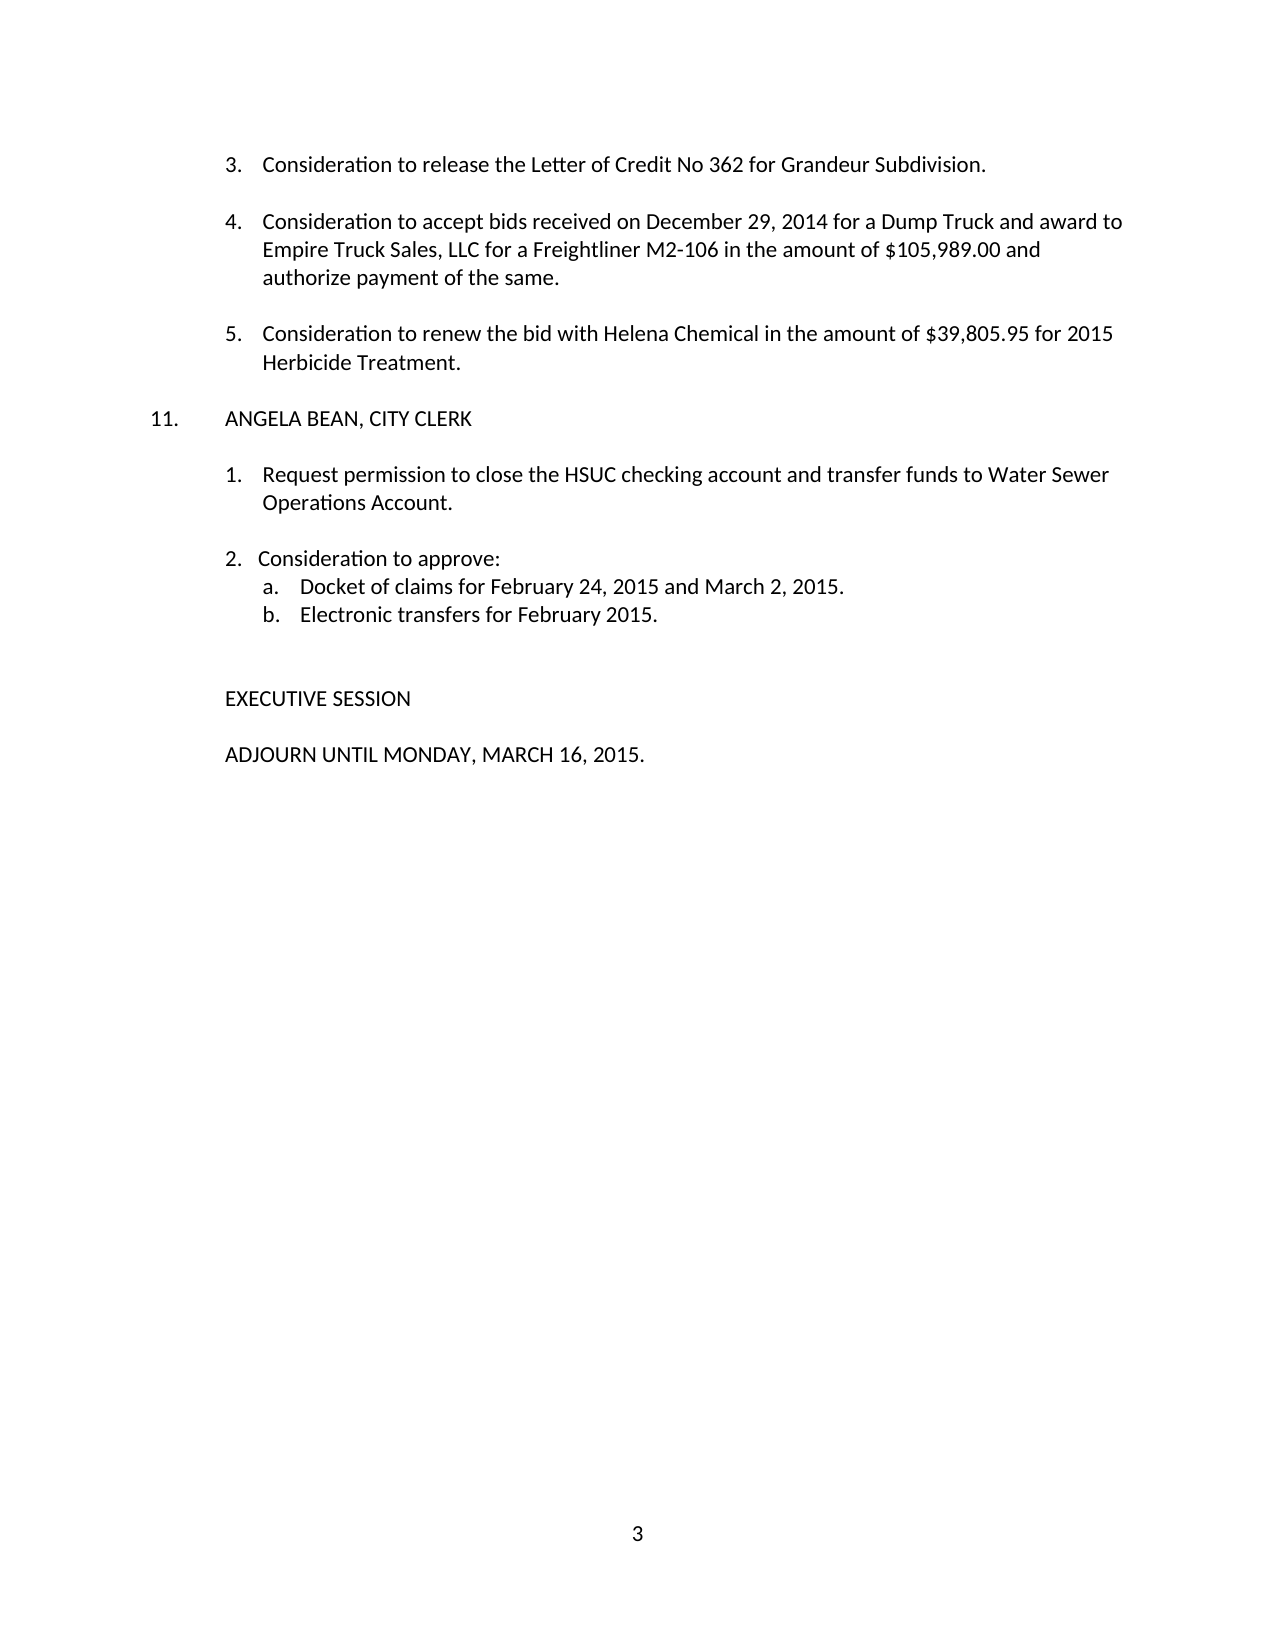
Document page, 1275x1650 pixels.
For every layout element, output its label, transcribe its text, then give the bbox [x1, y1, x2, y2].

list Consideration to accept bids received on December 29, 2014 for a Dump Truck and award to Empire Truck Sales, LLC for a Freightliner M2-106 in the amount of $105,989.00 and authorize payment of the same. [225, 207, 1125, 291]
text a. Docket of claims for February 24, 2015 and March 2, 2015. [262, 572, 1125, 600]
text b. Electronic transfers for February 2015. [262, 600, 1125, 628]
text 2. Consideration to approve: [225, 544, 1125, 572]
text ADJOURN UNTIL MONDAY, MARCH 16, 2015. [225, 740, 1125, 768]
text EXECUTIVE SESSION [225, 684, 1125, 712]
text 11. ANGELA BEAN, CITY CLERK [150, 404, 1125, 432]
list Consideration to renew the bid with Helena Chemical in the amount of $39,805.95 for 2015 Herbicide Treatment. [225, 319, 1125, 376]
list Consideration to release the Letter of Credit No 362 for Grandeur Subdivision. [225, 150, 1125, 178]
list Request permission to close the HSUC checking account and transfer funds to Water Sewer Operations Account. [225, 460, 1125, 516]
